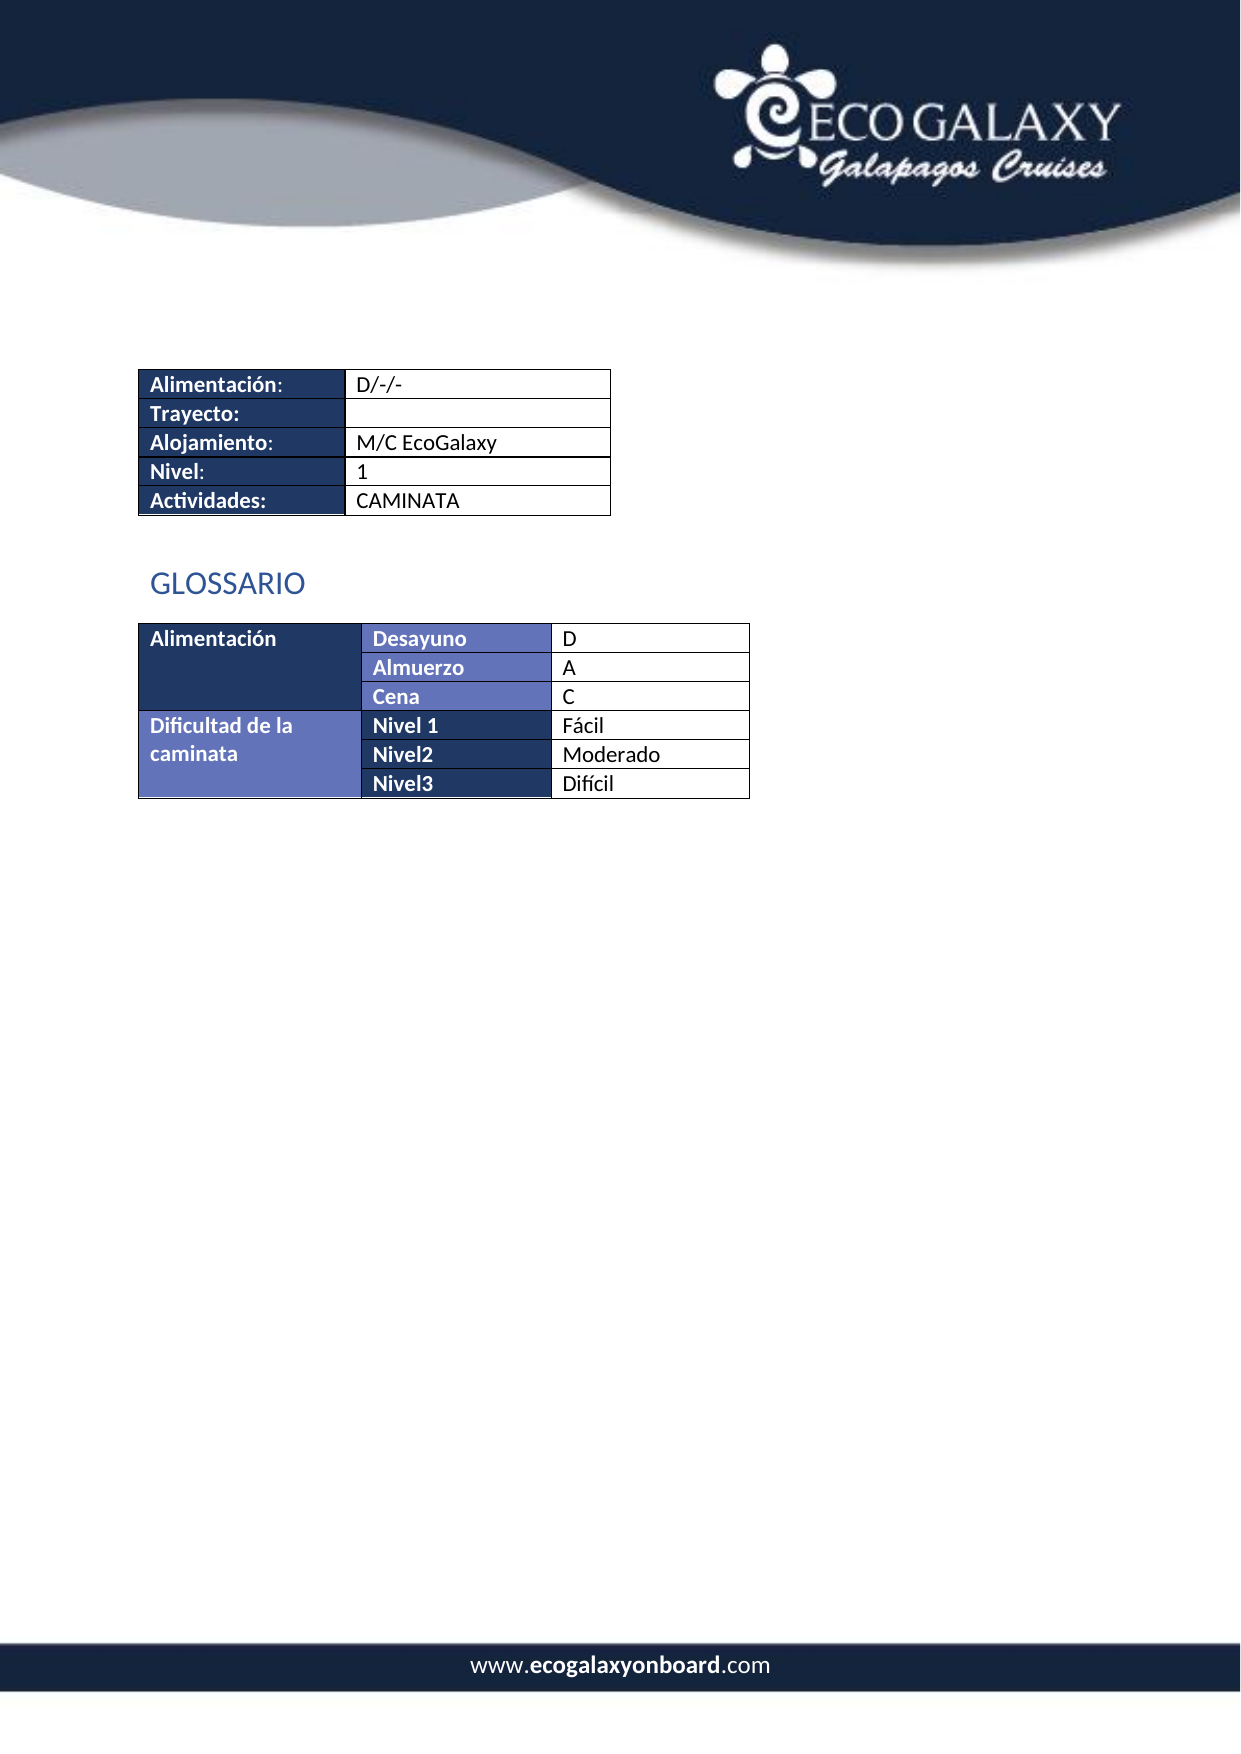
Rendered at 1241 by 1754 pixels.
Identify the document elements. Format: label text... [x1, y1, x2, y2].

table_cell Fácil [552, 711, 749, 739]
table_cell Trayecto: [139, 399, 344, 427]
table_cell A [552, 653, 749, 681]
table_cell CAMINATA [346, 486, 610, 514]
table_cell Nivel 2 [362, 740, 551, 768]
table_cell Difícil [552, 769, 749, 797]
table_cell Alojamiento: [139, 428, 344, 456]
text GLOSSARIO [150, 562, 1090, 603]
table_cell Dificultad de la caminata [139, 711, 361, 797]
table_cell Actividades: [139, 486, 344, 514]
table_header Desayuno [362, 624, 551, 652]
table_header D [552, 624, 749, 652]
table_cell M/C EcoGalaxy [346, 428, 610, 456]
table_cell Nivel 3 [362, 769, 551, 797]
table_cell 1 [346, 458, 610, 485]
table_header D/-/- [346, 370, 610, 398]
table_cell Almuerzo [362, 653, 551, 681]
table_cell Nivel: [139, 458, 344, 485]
table_cell Moderado [552, 740, 749, 768]
table_cell Nivel 1 [362, 711, 551, 739]
picture [0, 1604, 1241, 1732]
table_cell [346, 399, 610, 427]
picture [0, 0, 1241, 302]
table_cell C [552, 682, 749, 710]
table_header Alimentación [139, 624, 361, 710]
table_cell Cena [362, 682, 551, 710]
table_header Alimentación: [139, 370, 344, 398]
